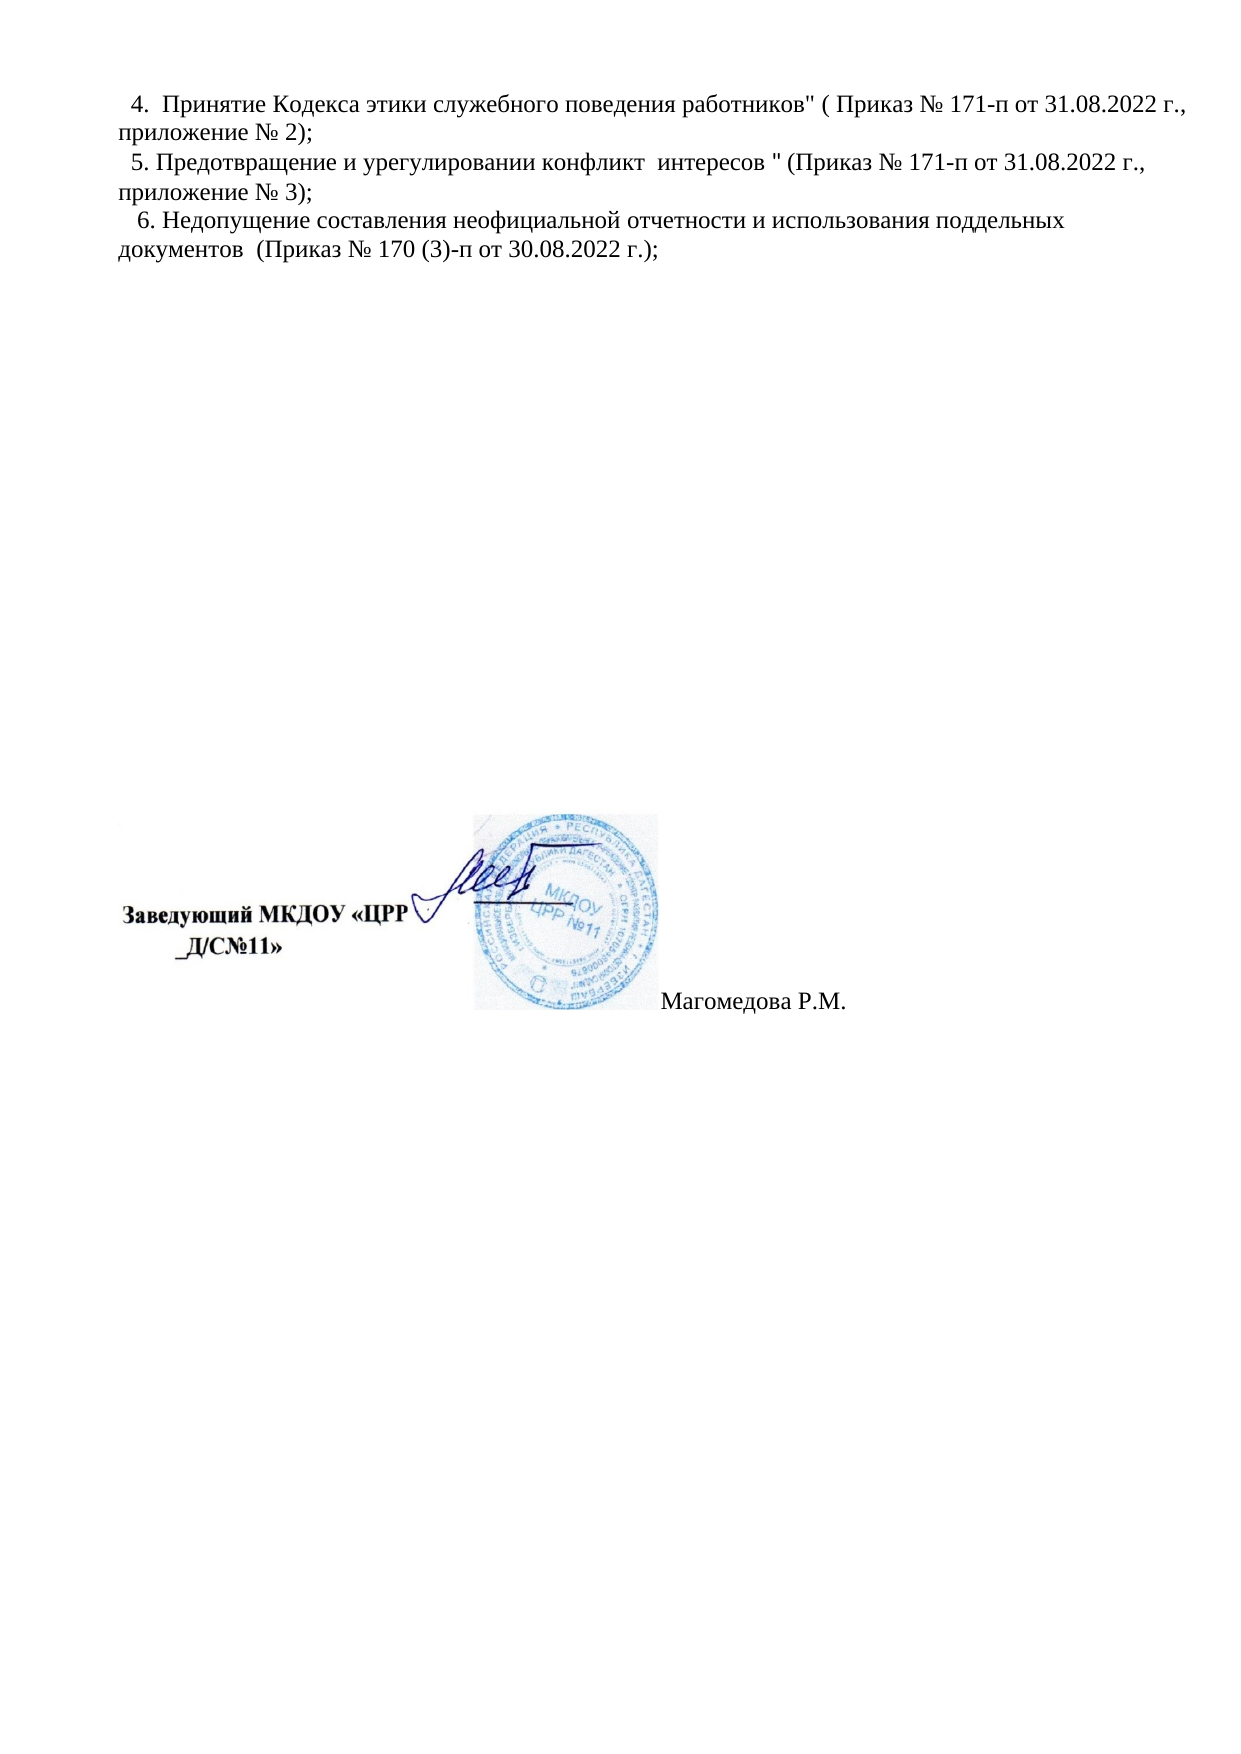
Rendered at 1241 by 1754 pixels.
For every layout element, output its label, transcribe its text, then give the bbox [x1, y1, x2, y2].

list 6. Недопущение составления неофициальной отчетности и использования поддельных документов (Приказ № 170 (3)-п от 30.08.2022 г.); [118, 205, 1196, 263]
list 4. Принятие Кодекса этики служебного поведения работников" ( Приказ № 171-п от 31.08.2022 г., приложение № 2); [118, 89, 1196, 146]
picture [118, 809, 661, 1010]
list 5. Предотвращение и урегулировании конфликт интересов " (Приказ № 171-п от 31.08.2022 г., приложение № 3); [118, 146, 1196, 205]
